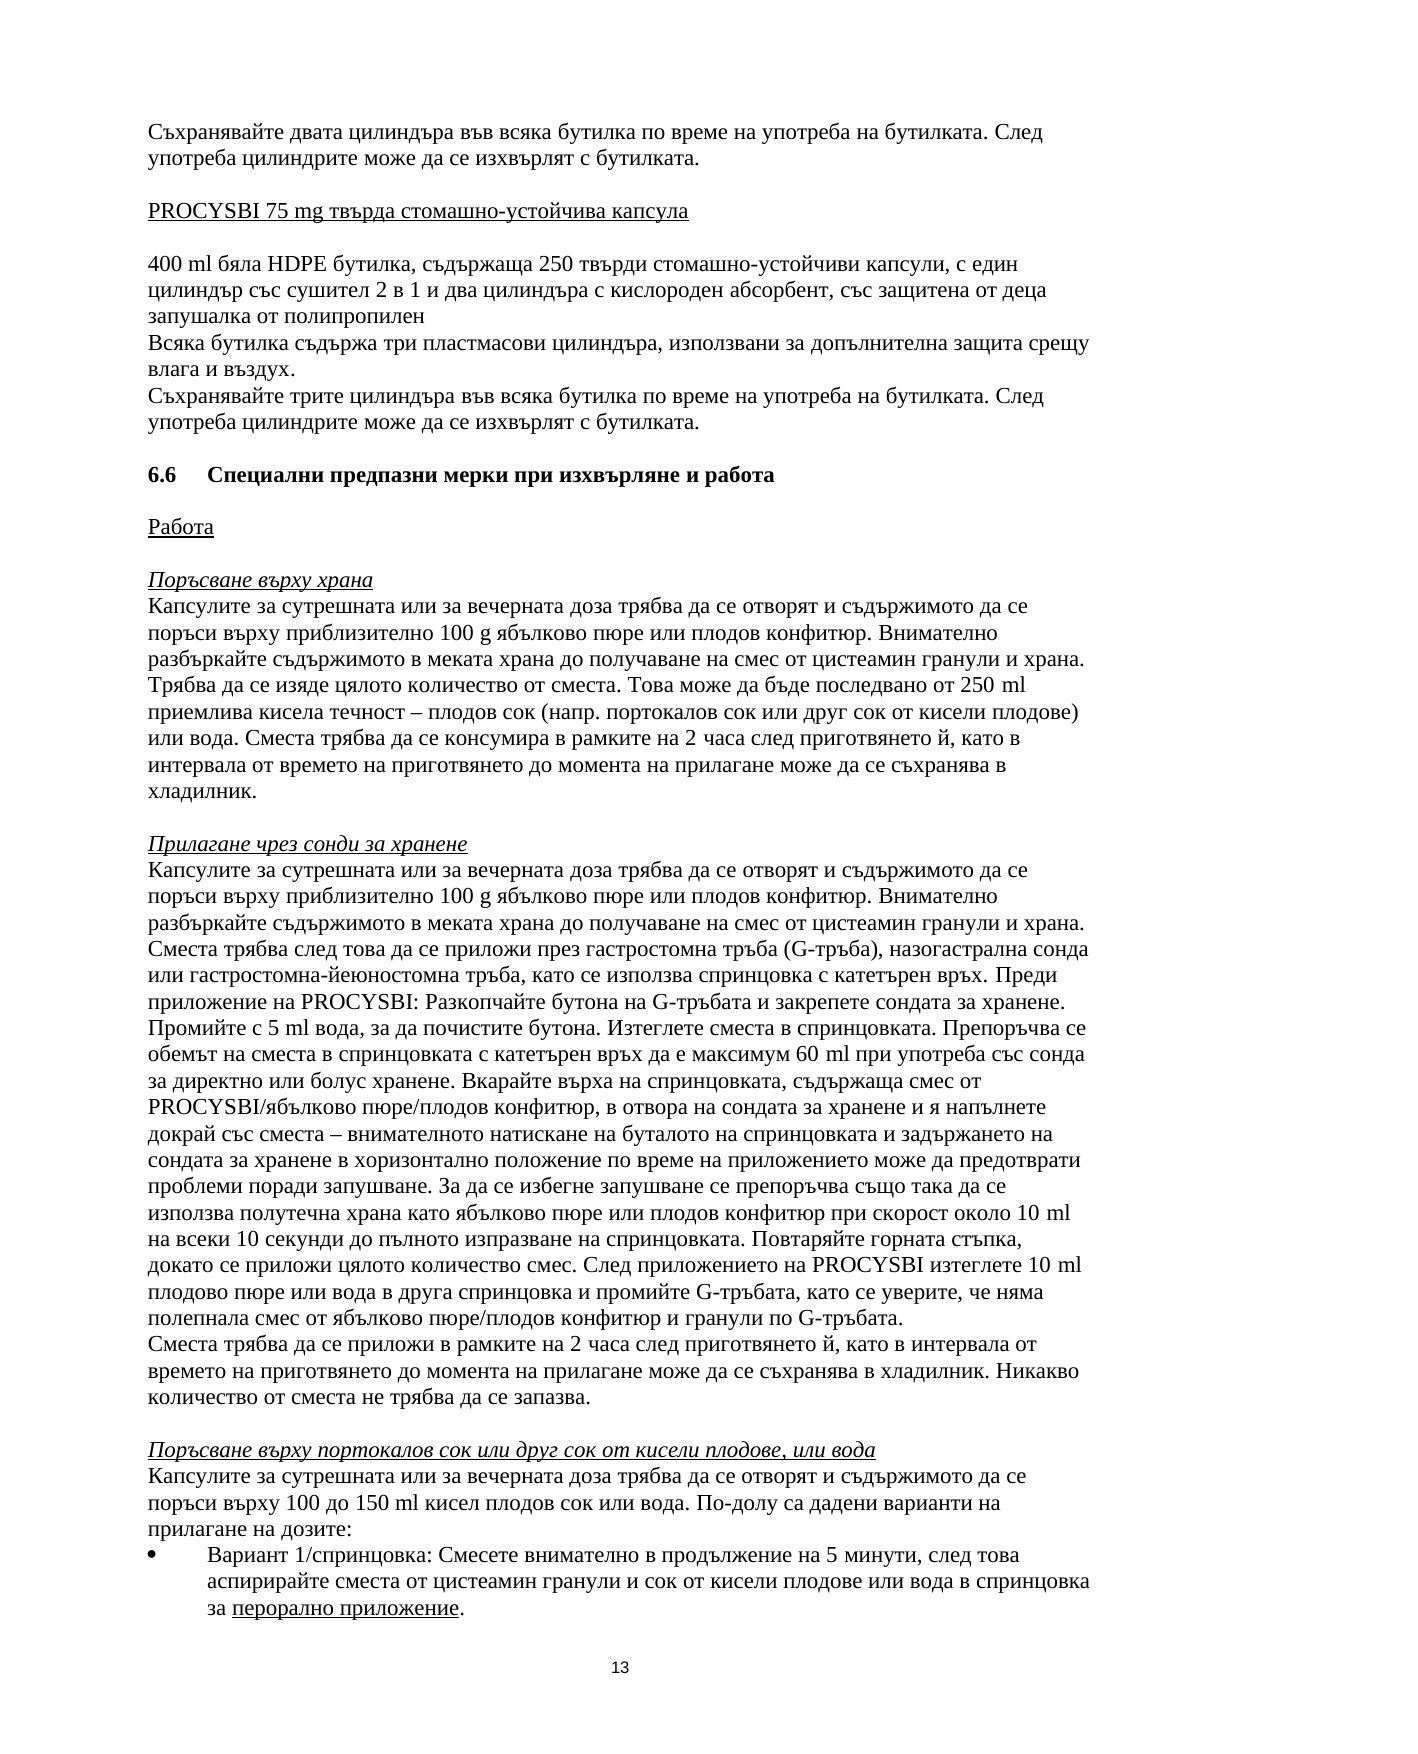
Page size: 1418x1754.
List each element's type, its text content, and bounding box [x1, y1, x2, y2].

text Капсулите за сутрешната или за вечерната доза трябва да се отворят и съдържимото да се поръси върху приблизително 100 g ябълково пюре или плодов конфитюр. Внимателно разбъркайте съдържимото в меката храна до получаване на смес от цистеамин гранули и храна. Сместа трябва след това да се приложи през гастростомна тръба (G-тръба), назогастрална сонда или гастростомна-йеюностомна тръба, като се използва спринцовка с катетърен връх. Преди приложение на PROCYSBI: Разкопчайте бутона на G-тръбата и закрепете сондата за хранене. Промийте с 5 ml вода, за да почистите бутона. Изтеглете сместа в спринцовката. Препоръчва се обемът на сместа в спринцовката с катетърен връх да е максимум 60 ml при употреба със сонда за директно или болус хранене. Вкарайте върха на спринцовката, съдържаща смес от PROCYSBI/ябълково пюре/плодов конфитюр, в отвора на сондата за хранене и я напълнете докрай със сместа – внимателното натискане на буталото на спринцовката и задържането на сондата за хранене в хоризонтално положение по време на приложението може да предотврати проблеми поради запушване. За да се избегне запушване се препоръчва също така да се използва полутечна храна като ябълково пюре или плодов конфитюр при скорост около 10 ml на всеки 10 секунди до пълното изпразване на спринцовката. Повтаряйте горната стъпка, докато се приложи цялото количество смес. След приложението на PROCYSBI изтеглете 10 ml плодово пюре или вода в друга спринцовка и промийте G-тръбата, като се уверите, че няма полепнала смес от ябълково пюре/плодов конфитюр и гранули по G-тръбата. [148, 856, 1092, 1330]
text Съхранявайте трите цилиндъра във всяка бутилка по време на употреба на бутилката. След употреба цилиндрите може да се изхвърлят с бутилката. [148, 382, 1092, 434]
text PROCYSBI 75 mg твърда стомашно-устойчива капсула [148, 197, 1092, 223]
text Сместа трябва да се приложи в рамките на 2 часа след приготвянето й, като в интервала от времето на приготвянето до момента на прилагане може да се съхранява в хладилник. Никакво количество от сместа не трябва да се запазва. [148, 1330, 1092, 1409]
list Съхранявайте двата цилиндъра във всяка бутилка по време на употреба на бутилката. След употреба цилиндрите може да се изхвърлят с бутилката. [148, 118, 1092, 171]
text Прилагане чрез сонди за хранене [148, 830, 1092, 856]
text Капсулите за сутрешната или за вечерната доза трябва да се отворят и съдържимото да се поръси върху приблизително 100 g ябълково пюре или плодов конфитюр. Внимателно разбъркайте съдържимото в меката храна до получаване на смес от цистеамин гранули и храна. Трябва да се изяде цялото количество от сместа. Това може да бъде последвано от 250 ml приемлива кисела течност – плодов сок (напр. портокалов сок или друг сок от кисели плодове) или вода. Сместа трябва да се консумира в рамките на 2 часа след приготвянето й, като в интервала от времето на приготвянето до момента на прилагане може да се съхранява в хладилник. [148, 592, 1092, 803]
text Капсулите за сутрешната или за вечерната доза трябва да се отворят и съдържимото да се поръси върху 100 до 150 ml кисел плодов сок или вода. По-долу са дадени варианти на прилагане на дозите: [148, 1462, 1092, 1541]
list Вариант 1/спринцовка: Смесете внимателно в продължение на 5 минути, след това аспирирайте сместа от цистеамин гранули и сок от кисели плодове или вода в спринцовка за перорално приложение. [148, 1541, 1092, 1620]
text 6.6 Специални предпазни мерки при изхвърляне и работа [148, 461, 1092, 487]
text Работа [148, 513, 1092, 540]
list Всяка бутилка съдържа три пластмасови цилиндъра, използвани за допълнителна защита срещу влага и въздух. [148, 329, 1092, 382]
text Поръсване върху храна [148, 566, 1092, 592]
text Поръсване върху портокалов сок или друг сок от кисели плодове, или вода [148, 1436, 1092, 1462]
text 400 ml бяла HDPE бутилка, съдържаща 250 твърди стомашно-устойчиви капсули, с един цилиндър със сушител 2 в 1 и два цилиндъра с кислороден абсорбент, със защитена от деца запушалка от полипропилен [148, 250, 1092, 329]
